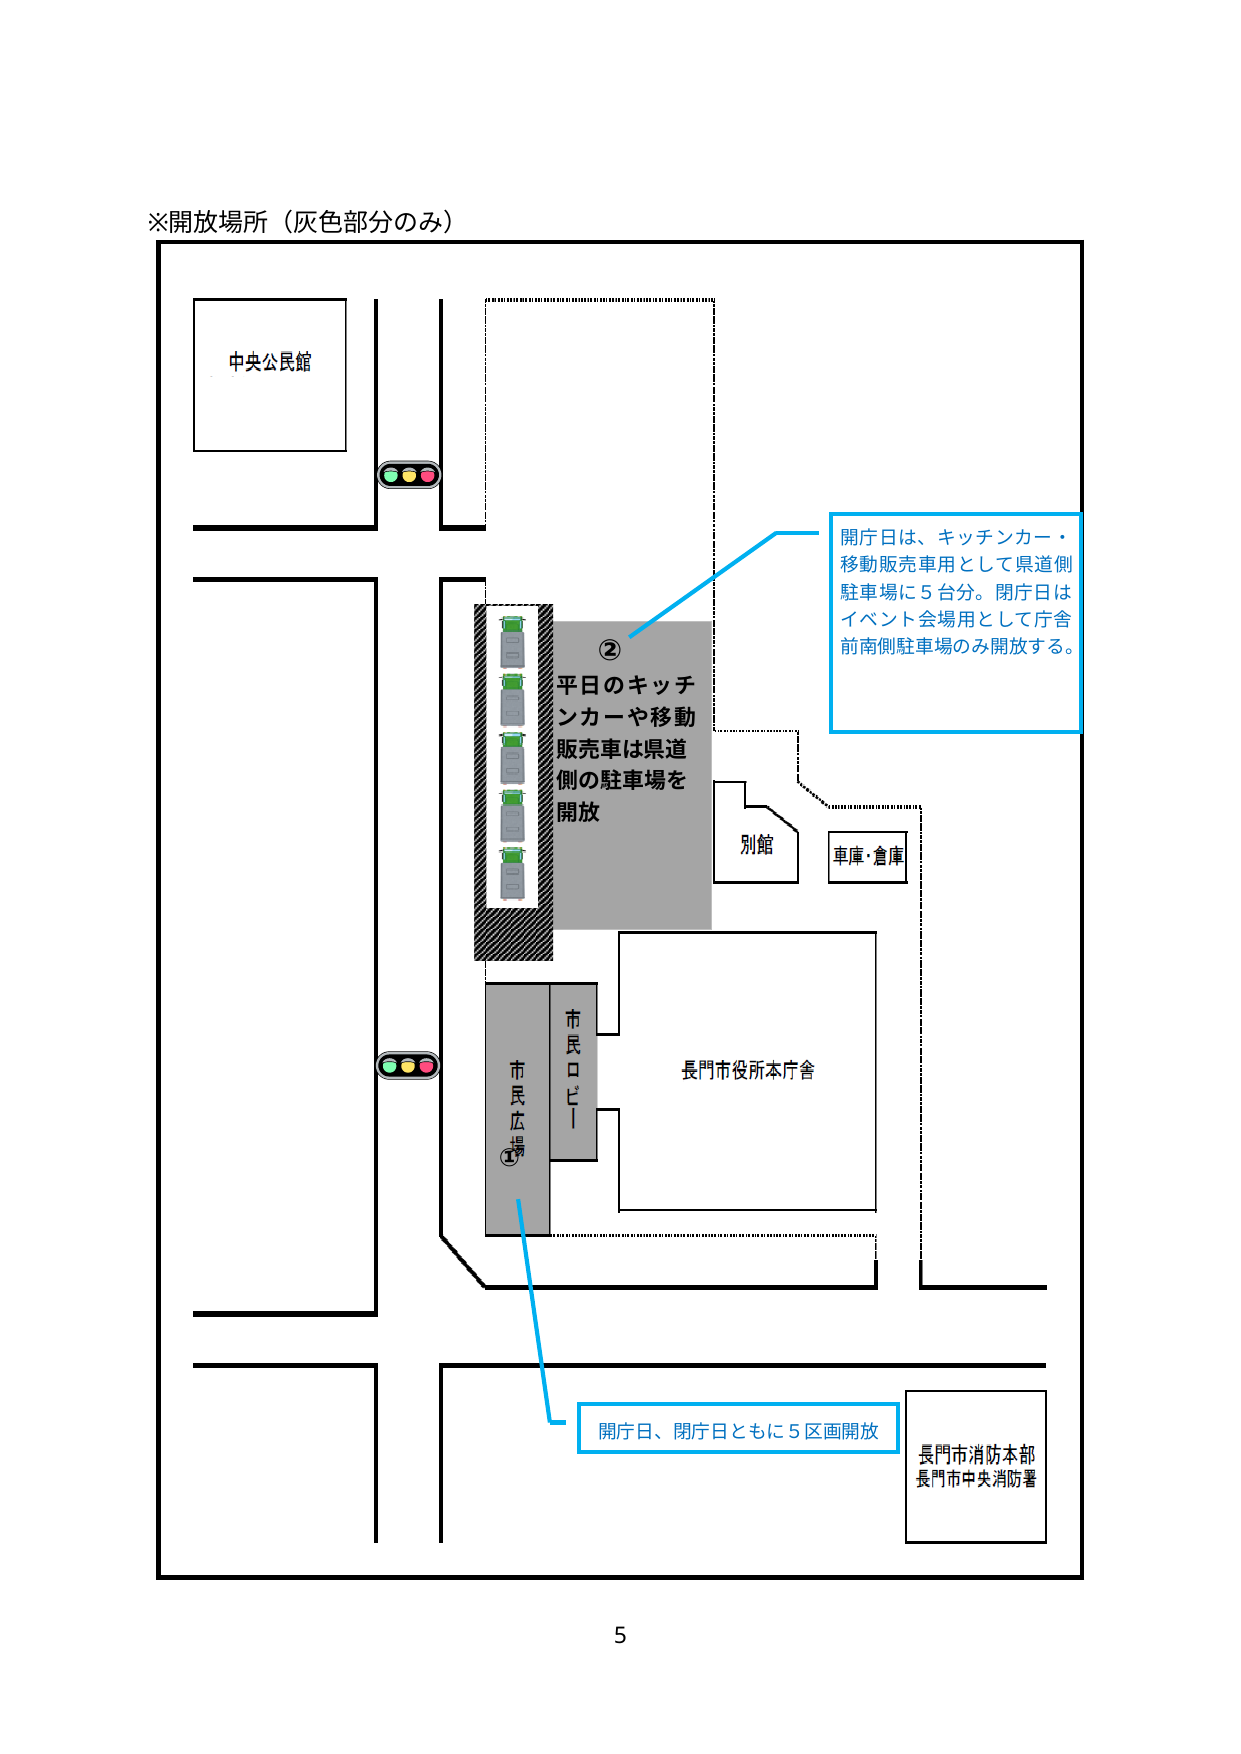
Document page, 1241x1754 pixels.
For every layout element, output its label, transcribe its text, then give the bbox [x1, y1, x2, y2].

text ※開放場所（灰色部分のみ） [148, 202, 1092, 239]
picture [474, 604, 554, 961]
